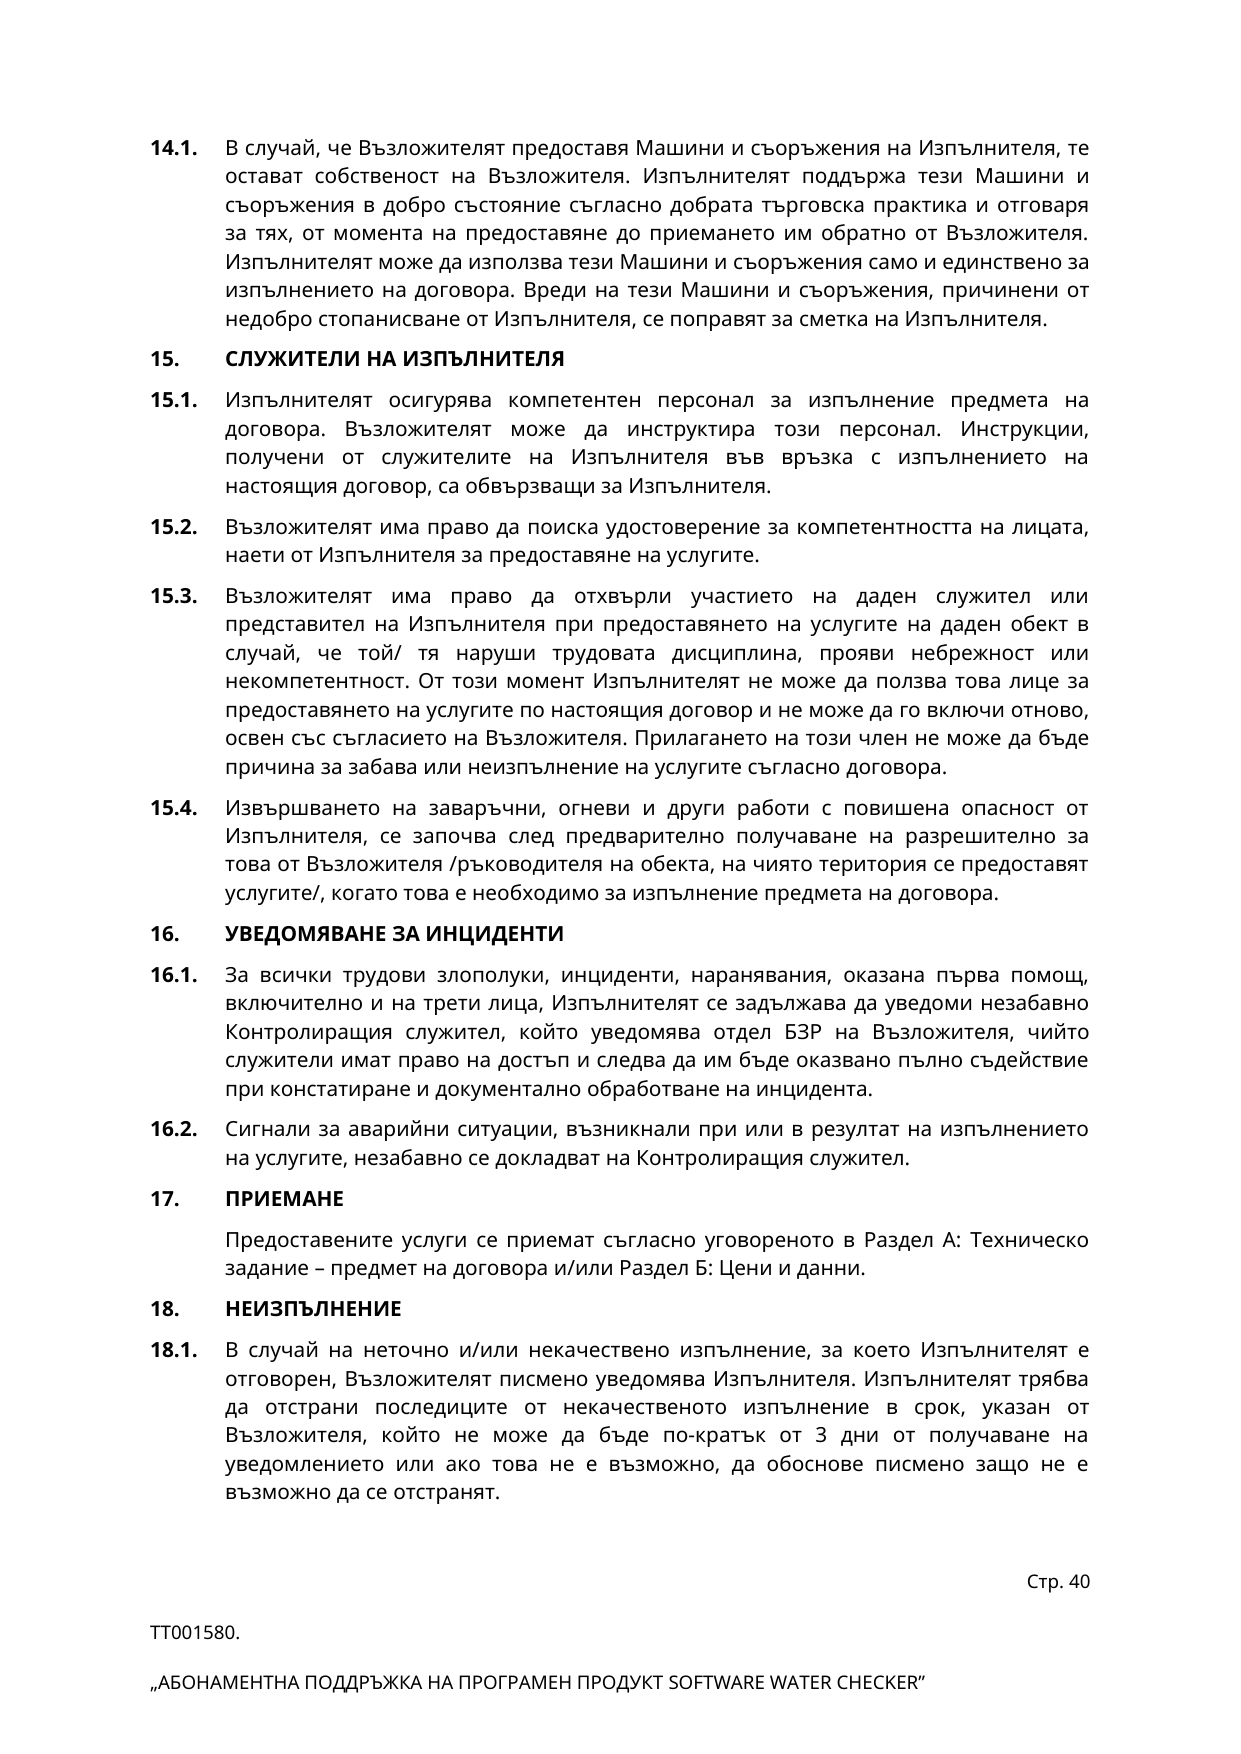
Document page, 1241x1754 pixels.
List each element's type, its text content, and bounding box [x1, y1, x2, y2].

list Възложителят има право да поиска удостоверение за компетентността на лицата, наети от Изпълнителя за предоставяне на услугите. [150, 512, 1090, 569]
text Предоставените услуги се приемат съгласно уговореното в Раздел А: Техническо задание – предмет на договора и/или Раздел Б: Цени и данни. [150, 1225, 1090, 1282]
list УВЕДОМЯВАНЕ ЗА ИНЦИДЕНТИ [150, 919, 1090, 947]
list В случай на неточно и/или некачествено изпълнение, за което Изпълнителят е отговорен, Възложителят писмено уведомява Изпълнителя. Изпълнителят трябва да отстрани последиците от некачественото изпълнение в срок, указан от Възложителя, който не може да бъде по-кратък от 3 дни от получаване на уведомлението или ако това не е възможно, да обоснове писмено защо не е възможно да се отстранят. [150, 1335, 1090, 1506]
list В случай, че Възложителят предоставя Машини и съоръжения на Изпълнителя, те остават собственост на Възложителя. Изпълнителят поддържа тези Машини и съоръжения в добро състояние съгласно добрата търговска практика и отговаря за тях, от момента на предоставяне до приемането им обратно от Възложителя. Изпълнителят може да използва тези Машини и съоръжения само и единствено за изпълнението на договора. Вреди на тези Машини и съоръжения, причинени от недобро стопанисване от Изпълнителя, се поправят за сметка на Изпълнителя. [150, 133, 1090, 332]
list Изпълнителят осигурява компетентен персонал за изпълнение предмета на договора. Възложителят може да инструктира този персонал. Инструкции, получени от служителите на Изпълнителя във връзка с изпълнението на настоящия договор, са обвързващи за Изпълнителя. [150, 386, 1090, 499]
list НЕИЗПЪЛНЕНИЕ [150, 1294, 1090, 1323]
list Възложителят има право да отхвърли участието на даден служител или представител на Изпълнителя при предоставянето на услугите на даден обект в случай, че той/ тя наруши трудовата дисциплина, прояви небрежност или некомпетентност. От този момент Изпълнителят не може да ползва това лице за предоставянето на услугите по настоящия договор и не може да го включи отново, освен със съгласието на Възложителя. Прилагането на този член не може да бъде причина за забава или неизпълнение на услугите съгласно договора. [150, 581, 1090, 780]
list ПРИЕМАНЕ [150, 1184, 1090, 1212]
list За всички трудови злополуки, инциденти, наранявания, оказана първа помощ, включително и на трети лица, Изпълнителят се задължава да уведоми незабавно Контролиращия служител, който уведомява отдел БЗР на Възложителя, чийто служители имат право на достъп и следва да им бъде оказвано пълно съдействие при констатиране и документално обработване на инцидента. [150, 960, 1090, 1102]
list Извършването на заваръчни, огневи и други работи с повишена опасност от Изпълнителя, се започва след предварително получаване на разрешително за това от Възложителя /ръководителя на обекта, на чиято територия се предоставят услугите/, когато това е необходимо за изпълнение предмета на договора. [150, 793, 1090, 906]
list СЛУЖИТЕЛИ НА ИЗПЪЛНИТЕЛЯ [150, 344, 1090, 373]
list Сигнали за аварийни ситуации, възникнали при или в резултат на изпълнението на услугите, незабавно се докладват на Контролиращия служител. [150, 1114, 1090, 1171]
